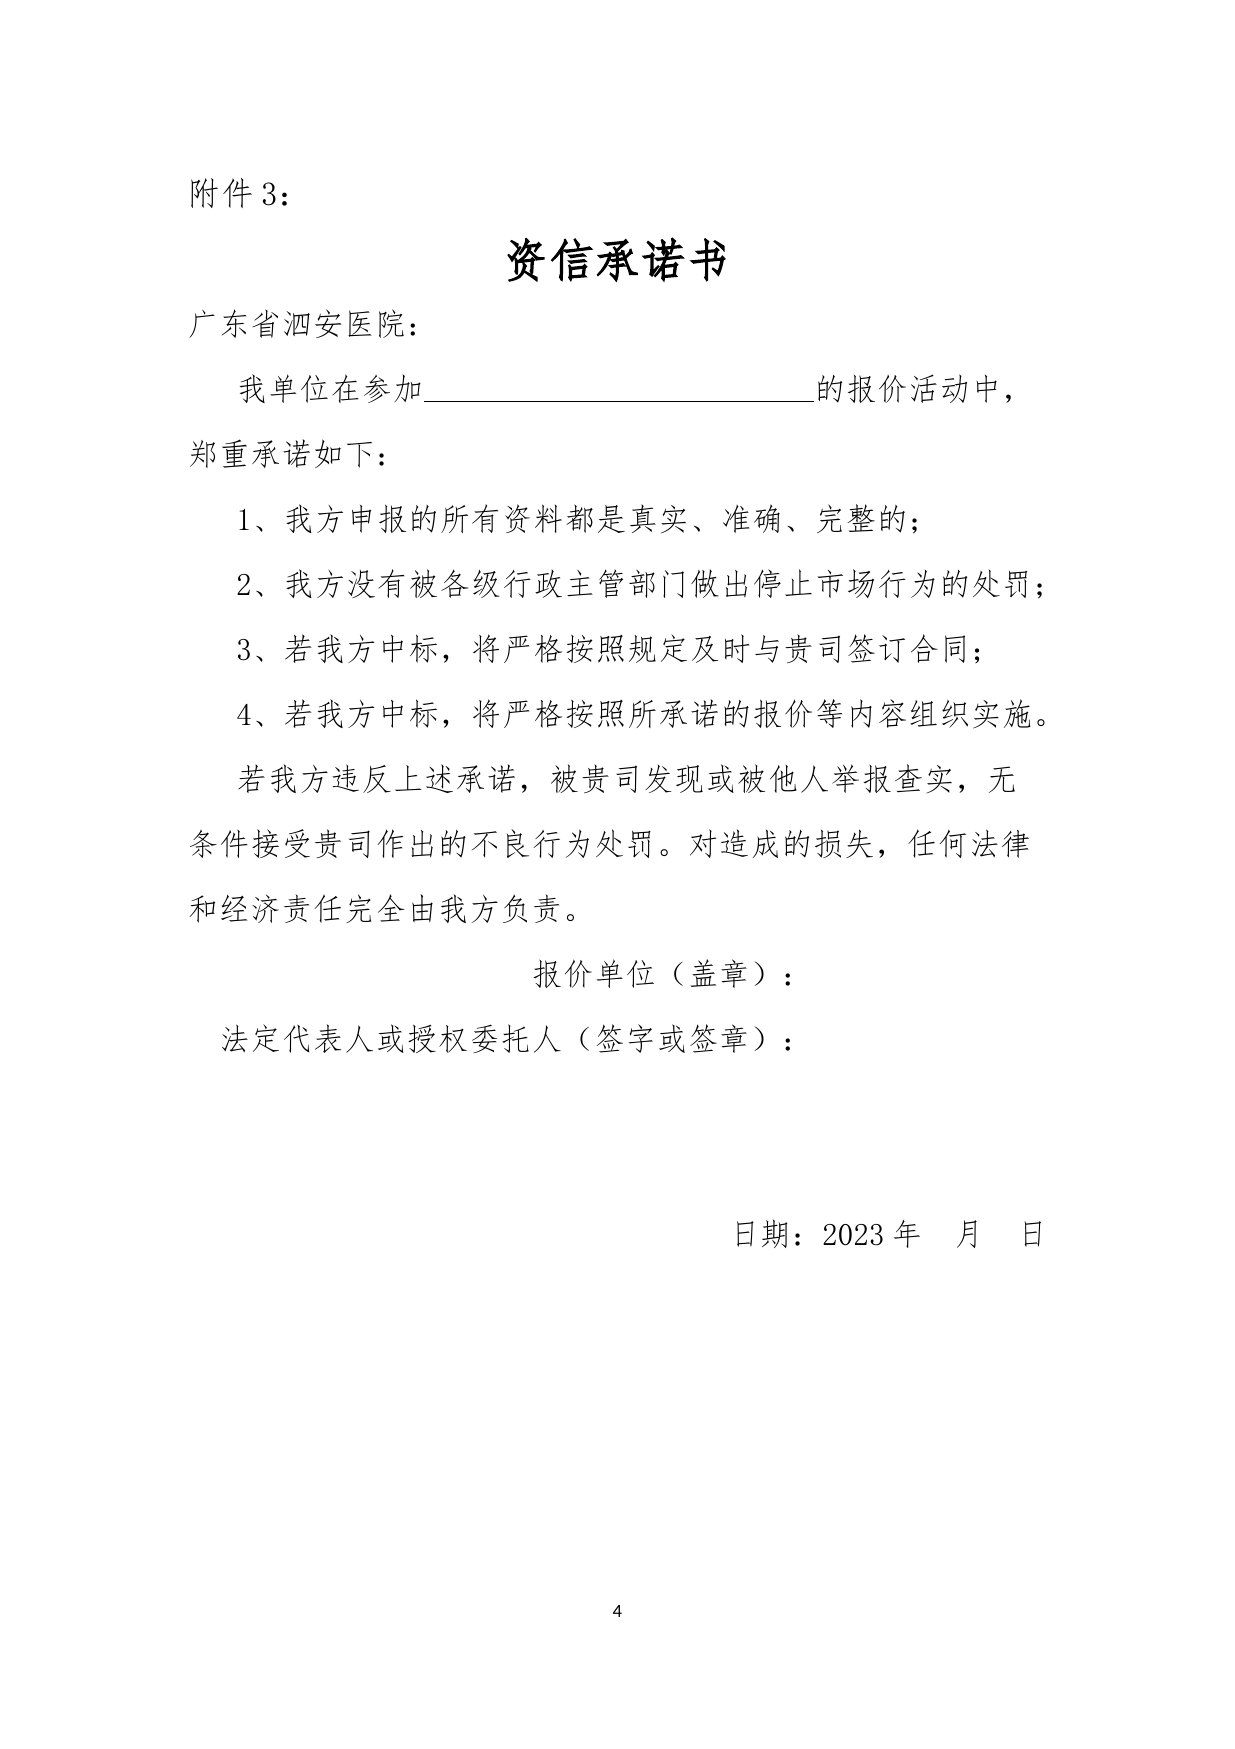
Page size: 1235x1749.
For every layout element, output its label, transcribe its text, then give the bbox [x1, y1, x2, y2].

text 附件3： [187, 159, 1047, 224]
text 2、我方没有被各级行政主管部门做出停止市场行为的处罚； [187, 549, 1047, 614]
text 我单位在参加 的报价活动中，郑重承诺如下： [187, 354, 1047, 484]
text 1、我方申报的所有资料都是真实、准确、完整的； [187, 484, 1047, 549]
text 日期：2023年 月 日 [187, 1199, 1047, 1264]
text 法定代表人或授权委托人（签字或签章）： [187, 1004, 1047, 1069]
text 报价单位（盖章）： [187, 939, 1047, 1004]
text 4、若我方中标，将严格按照所承诺的报价等内容组织实施。 [187, 679, 1047, 744]
text 3、若我方中标，将严格按照规定及时与贵司签订合同； [187, 614, 1047, 679]
text 资信承诺书 [187, 224, 1047, 289]
text 若我方违反上述承诺，被贵司发现或被他人举报查实，无条件接受贵司作出的不良行为处罚。对造成的损失，任何法律和经济责任完全由我方负责。 [187, 744, 1047, 939]
text 广东省泗安医院： [187, 289, 1047, 354]
